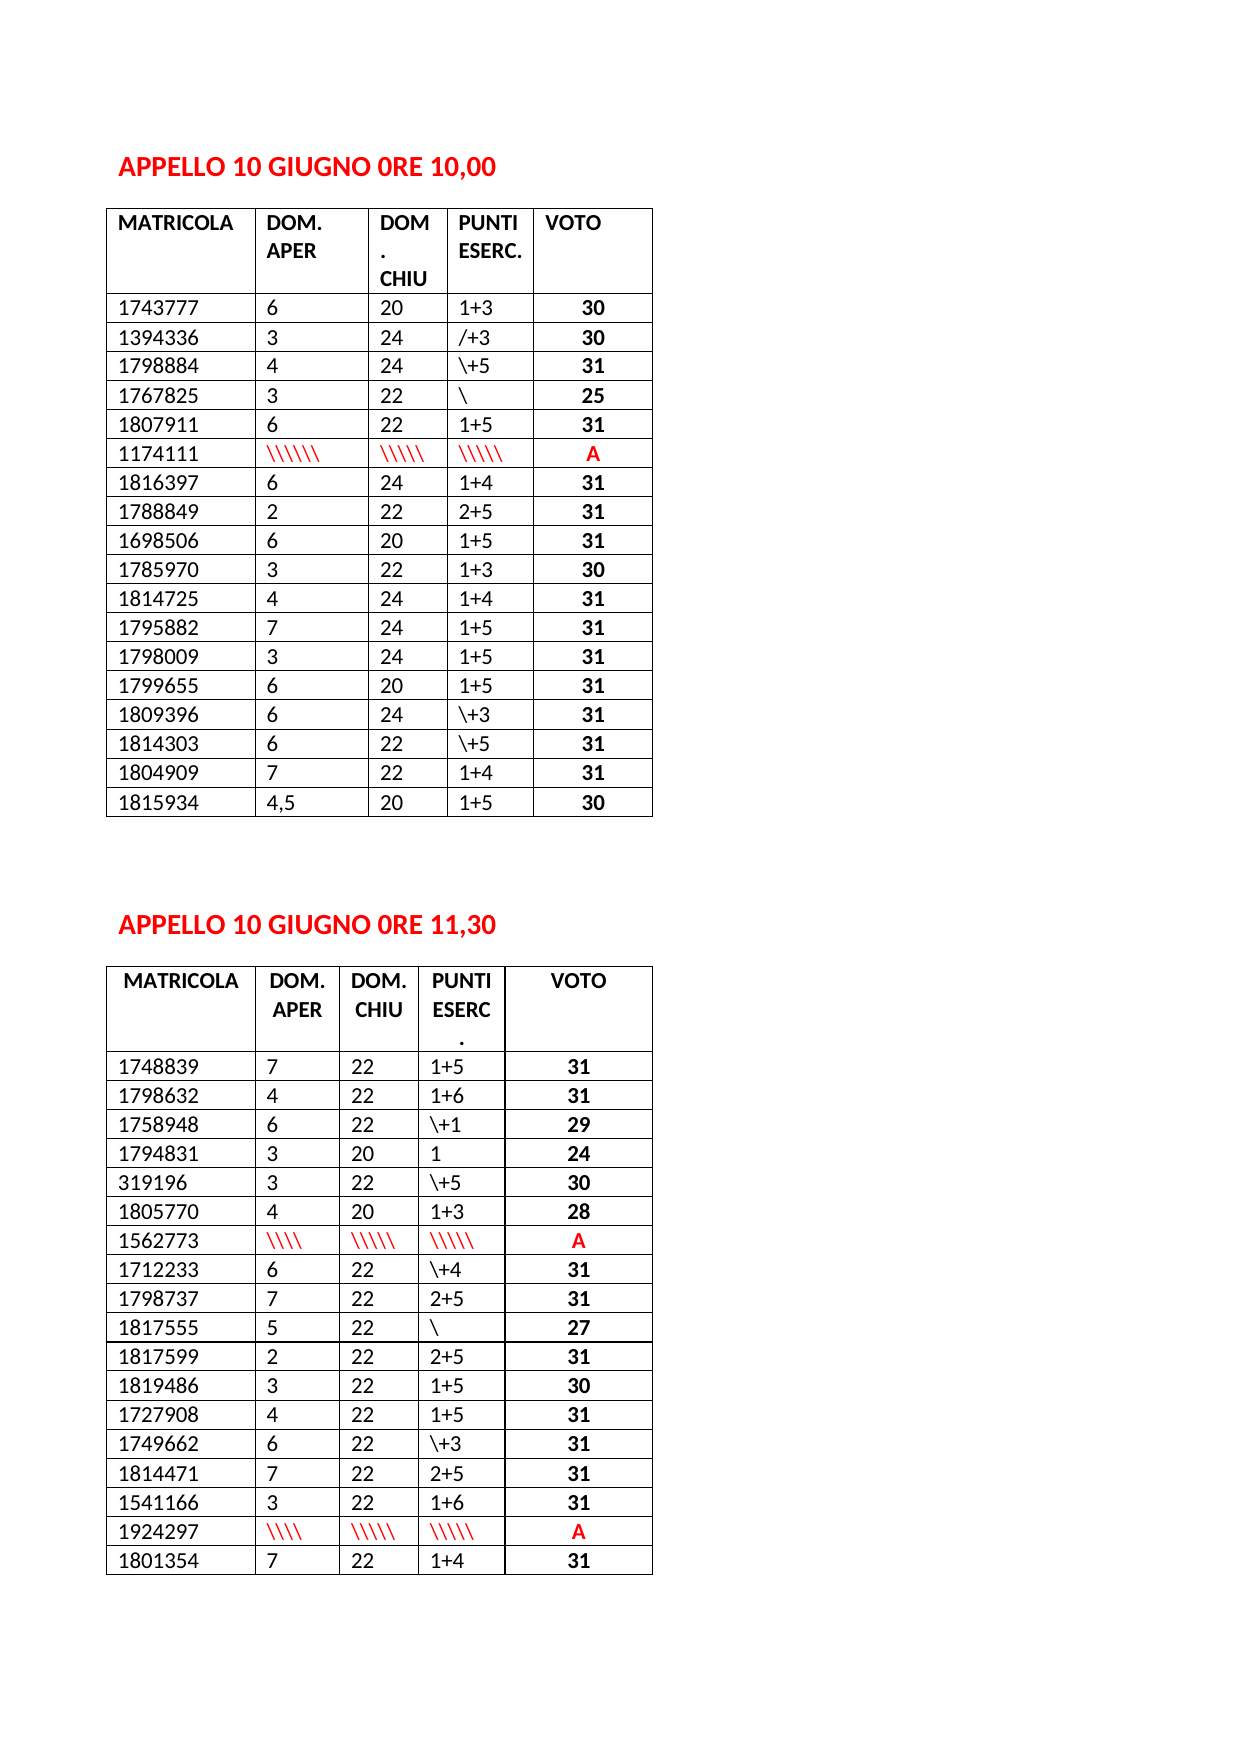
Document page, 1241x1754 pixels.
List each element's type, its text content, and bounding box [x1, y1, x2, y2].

table_cell 24 [369, 352, 447, 380]
table_cell 6 [256, 700, 368, 728]
table_cell 1+4 [448, 759, 533, 787]
table_cell 1+3 [448, 555, 533, 583]
table_header MATRICOLA [107, 967, 255, 1051]
table_cell 3 [256, 642, 368, 670]
table_cell 1816397 [107, 468, 255, 496]
table_cell 3 [256, 1139, 339, 1167]
table_cell 4,5 [256, 788, 368, 816]
table_cell 31 [506, 1459, 652, 1487]
table_cell 4 [256, 584, 368, 612]
table_cell 1+4 [419, 1546, 504, 1574]
text APPELLO 10 GIUGNO 0RE 11,30 [118, 906, 1122, 941]
table_cell 22 [340, 1168, 418, 1196]
table_cell 1924297 [107, 1517, 255, 1545]
table_cell 1814471 [107, 1459, 255, 1487]
table_cell 2+5 [448, 497, 533, 525]
table_cell 24 [369, 323, 447, 351]
table_cell 1174111 [107, 439, 255, 467]
table_cell 1814303 [107, 730, 255, 757]
table_cell 1+3 [419, 1197, 504, 1225]
table_cell A [534, 439, 652, 467]
table_cell 22 [369, 497, 447, 525]
table_cell 22 [340, 1052, 418, 1080]
table_cell \+5 [448, 730, 533, 757]
table_cell 6 [256, 671, 368, 699]
table_cell \\\\\ [448, 439, 533, 467]
table_cell 7 [256, 1052, 339, 1080]
table_cell A [506, 1517, 652, 1545]
table_cell 7 [256, 1546, 339, 1574]
table_cell 6 [256, 1430, 339, 1458]
table_cell 1+4 [448, 468, 533, 496]
table_header VOTO [506, 967, 652, 1051]
table_cell 3 [256, 1371, 339, 1399]
table_cell 1819486 [107, 1371, 255, 1399]
table_cell \\\\ [256, 1226, 339, 1254]
table_cell 1+5 [448, 788, 533, 816]
table_cell 20 [369, 788, 447, 816]
table_cell 31 [534, 730, 652, 757]
table_cell 3 [256, 555, 368, 583]
table_cell 24 [369, 613, 447, 641]
table_cell 1 [419, 1139, 504, 1167]
table_cell 22 [340, 1459, 418, 1487]
table_cell 1758948 [107, 1110, 255, 1138]
table_cell 1+5 [448, 410, 533, 438]
table_cell \\\\\ [340, 1226, 418, 1254]
table_cell 31 [506, 1052, 652, 1080]
table_cell 31 [506, 1546, 652, 1574]
table_cell 1743777 [107, 294, 255, 322]
table_cell 1801354 [107, 1546, 255, 1574]
table_cell 22 [340, 1313, 418, 1341]
table_cell 24 [369, 700, 447, 728]
table_cell 25 [534, 381, 652, 409]
table_cell 6 [256, 1255, 339, 1283]
table_cell 7 [256, 1284, 339, 1312]
table_cell 1814725 [107, 584, 255, 612]
table_cell 31 [534, 497, 652, 525]
table_cell 1698506 [107, 526, 255, 554]
table_cell 22 [340, 1343, 418, 1370]
table_cell 22 [340, 1401, 418, 1428]
table_cell 1727908 [107, 1401, 255, 1428]
table_cell 1788849 [107, 497, 255, 525]
table_cell 30 [534, 788, 652, 816]
table_cell 22 [340, 1546, 418, 1574]
table_header MATRICOLA [107, 209, 255, 292]
table_cell 29 [506, 1110, 652, 1138]
table_cell 31 [534, 410, 652, 438]
table_cell 22 [369, 555, 447, 583]
table_cell 4 [256, 1401, 339, 1428]
table_cell 2 [256, 497, 368, 525]
table_cell 22 [369, 381, 447, 409]
table_cell 30 [506, 1371, 652, 1399]
table_cell 22 [340, 1488, 418, 1516]
table_cell 4 [256, 1081, 339, 1109]
table_cell 1749662 [107, 1430, 255, 1458]
table_cell \+3 [448, 700, 533, 728]
table_cell 1794831 [107, 1139, 255, 1167]
table_cell \\\\ [256, 1517, 339, 1545]
table_cell 3 [256, 1168, 339, 1196]
table_cell 2 [256, 1343, 339, 1370]
table_cell 4 [256, 1197, 339, 1225]
table_cell \+4 [419, 1255, 504, 1283]
table_cell \\\\\\ [256, 439, 368, 467]
table_header PUNTI ESERC. [448, 209, 533, 292]
table_cell 31 [534, 526, 652, 554]
table_cell 22 [340, 1371, 418, 1399]
table_cell 319196 [107, 1168, 255, 1196]
table_cell 1767825 [107, 381, 255, 409]
table_cell \+5 [419, 1168, 504, 1196]
table_header DOM. APER [256, 209, 368, 292]
table_cell 20 [340, 1197, 418, 1225]
table_cell A [506, 1226, 652, 1254]
table_cell 1562773 [107, 1226, 255, 1254]
table_cell 30 [506, 1168, 652, 1196]
table_cell 1815934 [107, 788, 255, 816]
table_cell 22 [340, 1110, 418, 1138]
table_cell 1798737 [107, 1284, 255, 1312]
table_cell 31 [534, 642, 652, 670]
table_cell 6 [256, 526, 368, 554]
table_cell 1+6 [419, 1081, 504, 1109]
table_cell 1394336 [107, 323, 255, 351]
table_cell 1809396 [107, 700, 255, 728]
table_cell 1712233 [107, 1255, 255, 1283]
table_cell 30 [534, 323, 652, 351]
table_cell 31 [506, 1430, 652, 1458]
table_cell 2+5 [419, 1343, 504, 1370]
table_cell \\\\\ [419, 1517, 504, 1545]
table_cell 1+5 [448, 642, 533, 670]
table_cell 24 [369, 584, 447, 612]
table_cell 31 [506, 1255, 652, 1283]
table_cell 6 [256, 468, 368, 496]
table_cell /+3 [448, 323, 533, 351]
table_cell 5 [256, 1313, 339, 1341]
table_cell 30 [534, 294, 652, 322]
table_header DOM. APER [256, 967, 339, 1051]
table_cell 1807911 [107, 410, 255, 438]
table_cell 22 [369, 759, 447, 787]
table_cell \+3 [419, 1430, 504, 1458]
table_cell 1541166 [107, 1488, 255, 1516]
table_cell 31 [506, 1081, 652, 1109]
table_cell 1798009 [107, 642, 255, 670]
table_cell \ [448, 381, 533, 409]
table_cell 22 [340, 1081, 418, 1109]
table_cell \\\\\ [340, 1517, 418, 1545]
table_cell 28 [506, 1197, 652, 1225]
table_header VOTO [534, 209, 652, 292]
table_cell 22 [369, 730, 447, 757]
table_cell \+1 [419, 1110, 504, 1138]
table_cell 30 [534, 555, 652, 583]
table_cell 1798884 [107, 352, 255, 380]
table_cell \ [419, 1313, 504, 1341]
table_cell 1+5 [419, 1371, 504, 1399]
table_cell 31 [534, 352, 652, 380]
table_cell 6 [256, 294, 368, 322]
table_cell 6 [256, 730, 368, 757]
table_cell 3 [256, 323, 368, 351]
table_header DOM. CHIU [369, 209, 447, 292]
table_cell 1+5 [419, 1401, 504, 1428]
table_cell 1804909 [107, 759, 255, 787]
table_cell 2+5 [419, 1284, 504, 1312]
table_cell 20 [369, 294, 447, 322]
table_cell \\\\\ [369, 439, 447, 467]
table_cell 1+3 [448, 294, 533, 322]
table_cell 20 [340, 1139, 418, 1167]
table_cell 1+5 [448, 671, 533, 699]
table_cell 1817555 [107, 1313, 255, 1341]
table_header DOM. CHIU [340, 967, 418, 1051]
table_cell 1+5 [448, 526, 533, 554]
table_cell \+5 [448, 352, 533, 380]
table_cell 1795882 [107, 613, 255, 641]
table_cell 22 [340, 1430, 418, 1458]
table_cell 24 [369, 642, 447, 670]
table_cell 31 [506, 1401, 652, 1428]
table_cell 31 [506, 1284, 652, 1312]
table_cell 22 [340, 1284, 418, 1312]
table_cell \\\\\ [419, 1226, 504, 1254]
table_cell 1798632 [107, 1081, 255, 1109]
table_cell 7 [256, 613, 368, 641]
table_cell 20 [369, 526, 447, 554]
table_cell 3 [256, 381, 368, 409]
table_cell 31 [534, 613, 652, 641]
table_cell 7 [256, 1459, 339, 1487]
table_cell 3 [256, 1488, 339, 1516]
table_cell 1748839 [107, 1052, 255, 1080]
table_cell 1785970 [107, 555, 255, 583]
table_cell 31 [506, 1488, 652, 1516]
table_cell 6 [256, 1110, 339, 1138]
table_cell 1805770 [107, 1197, 255, 1225]
table_cell 31 [534, 671, 652, 699]
table_cell 2+5 [419, 1459, 504, 1487]
table_cell 1+4 [448, 584, 533, 612]
text APPELLO 10 GIUGNO 0RE 10,00 [118, 148, 1122, 183]
table_cell 22 [369, 410, 447, 438]
table_cell 22 [340, 1255, 418, 1283]
table_cell 31 [534, 700, 652, 728]
table_cell 7 [256, 759, 368, 787]
table_cell 1817599 [107, 1343, 255, 1370]
table_cell 1+6 [419, 1488, 504, 1516]
table_cell 4 [256, 352, 368, 380]
table_cell 1+5 [448, 613, 533, 641]
table_cell 24 [369, 468, 447, 496]
table_cell 31 [534, 584, 652, 612]
table_cell 24 [506, 1139, 652, 1167]
table_cell 20 [369, 671, 447, 699]
table_cell 31 [506, 1343, 652, 1370]
table_cell 31 [534, 759, 652, 787]
table_cell 31 [534, 468, 652, 496]
table_cell 27 [506, 1313, 652, 1341]
table_cell 1+5 [419, 1052, 504, 1080]
table_cell 1799655 [107, 671, 255, 699]
table_cell 6 [256, 410, 368, 438]
table_header PUNTI ESERC. [419, 967, 504, 1051]
